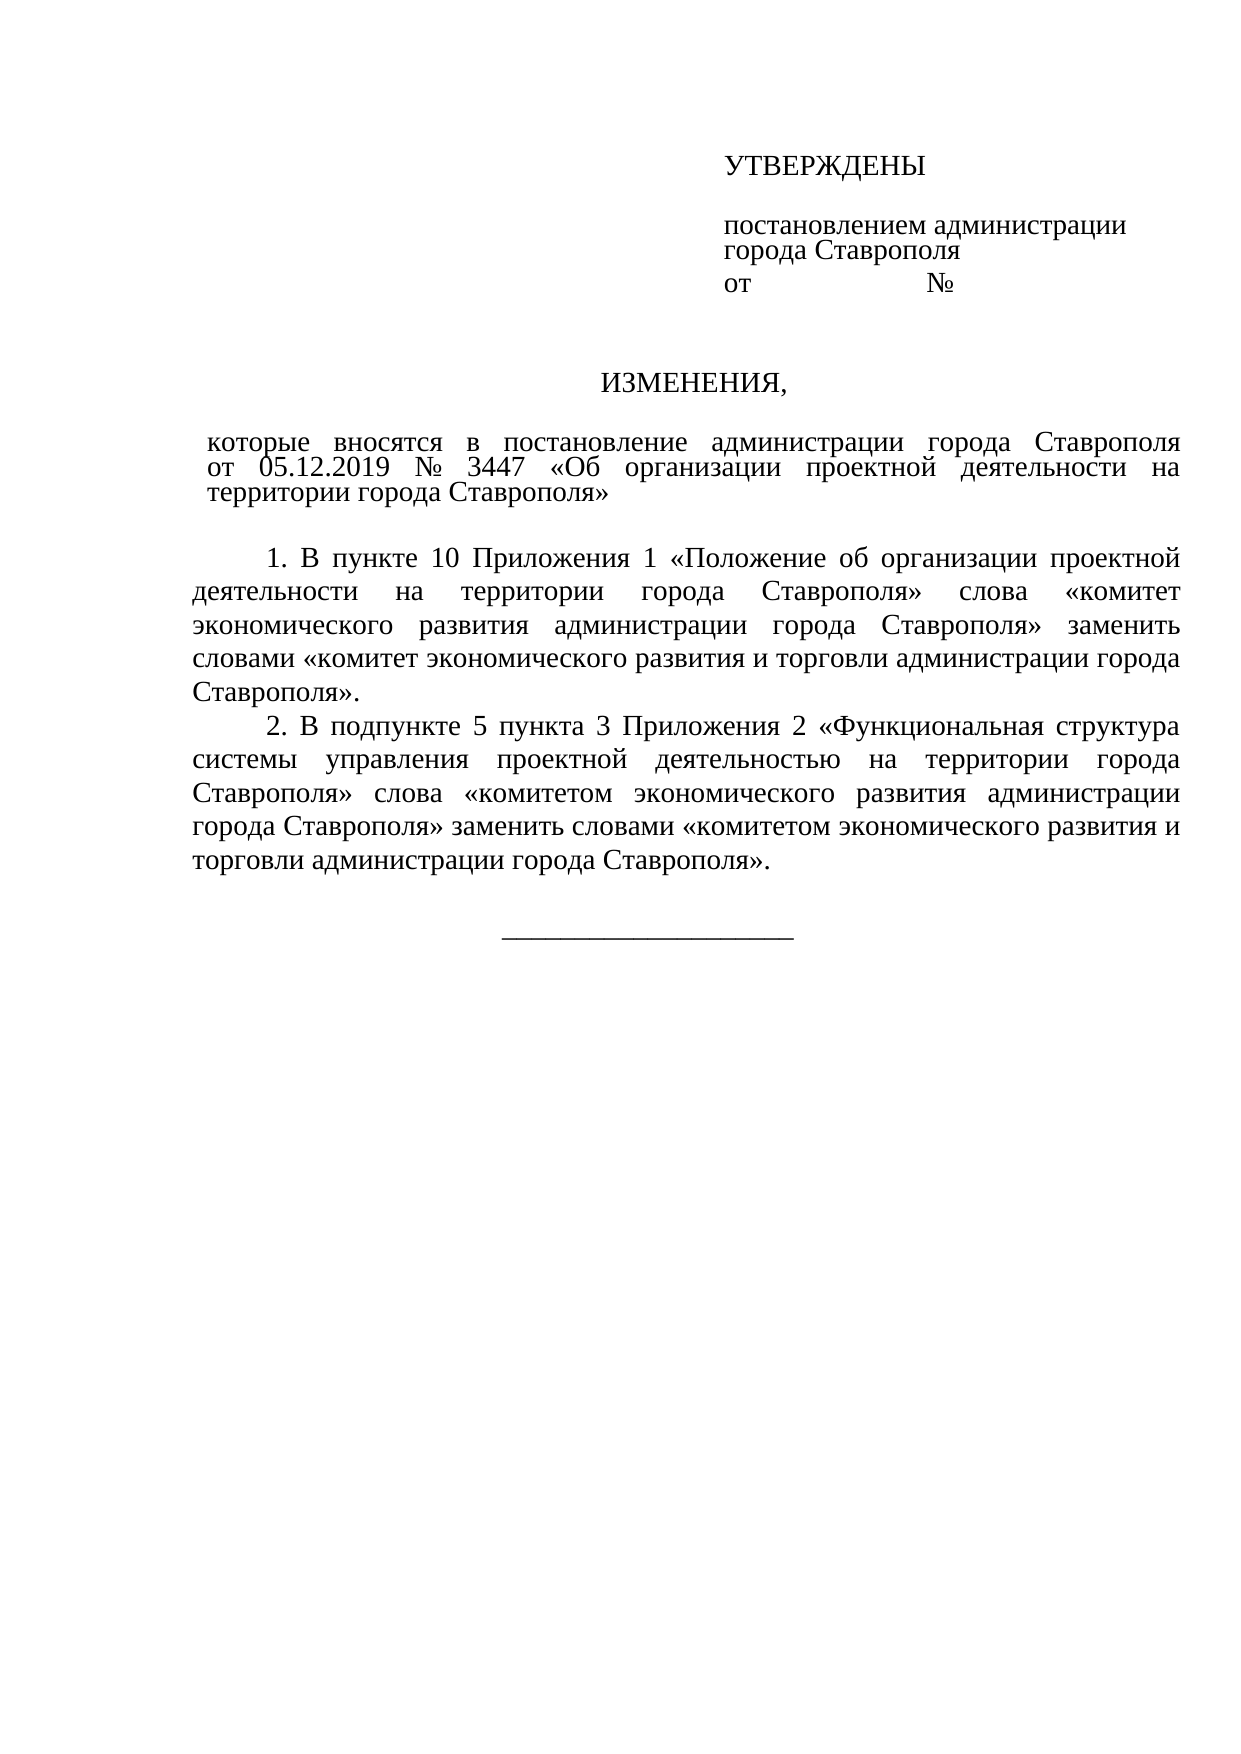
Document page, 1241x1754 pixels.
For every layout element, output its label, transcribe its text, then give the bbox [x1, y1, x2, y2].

text от № [724, 265, 1181, 298]
text 2. В подпункте 5 пункта 3 Приложения 2 «Функциональная структура системы управления проектной деятельностью на территории города Ставрополя» слова «комитетом экономического развития администрации города Ставрополя» заменить словами «комитетом экономического развития и торговли администрации города Ставрополя». [192, 708, 1181, 875]
text ИЗМЕНЕНИЯ, [207, 365, 1181, 399]
text постановлением администрации города Ставрополя [723, 215, 1181, 265]
text ____________________ [428, 909, 1181, 942]
text которые вносятся в постановление администрации города Ставрополя от 05.12.2019 № 3447 «Об организации проектной деятельности на территории города Ставрополя» [207, 431, 1181, 506]
text 1. В пункте 10 Приложения 1 «Положение об организации проектной деятельности на территории города Ставрополя» слова «комитет экономического развития администрации города Ставрополя» заменить словами «комитет экономического развития и торговли администрации города Ставрополя». [192, 540, 1181, 708]
text УТВЕРЖДЕНЫ [724, 148, 1181, 181]
